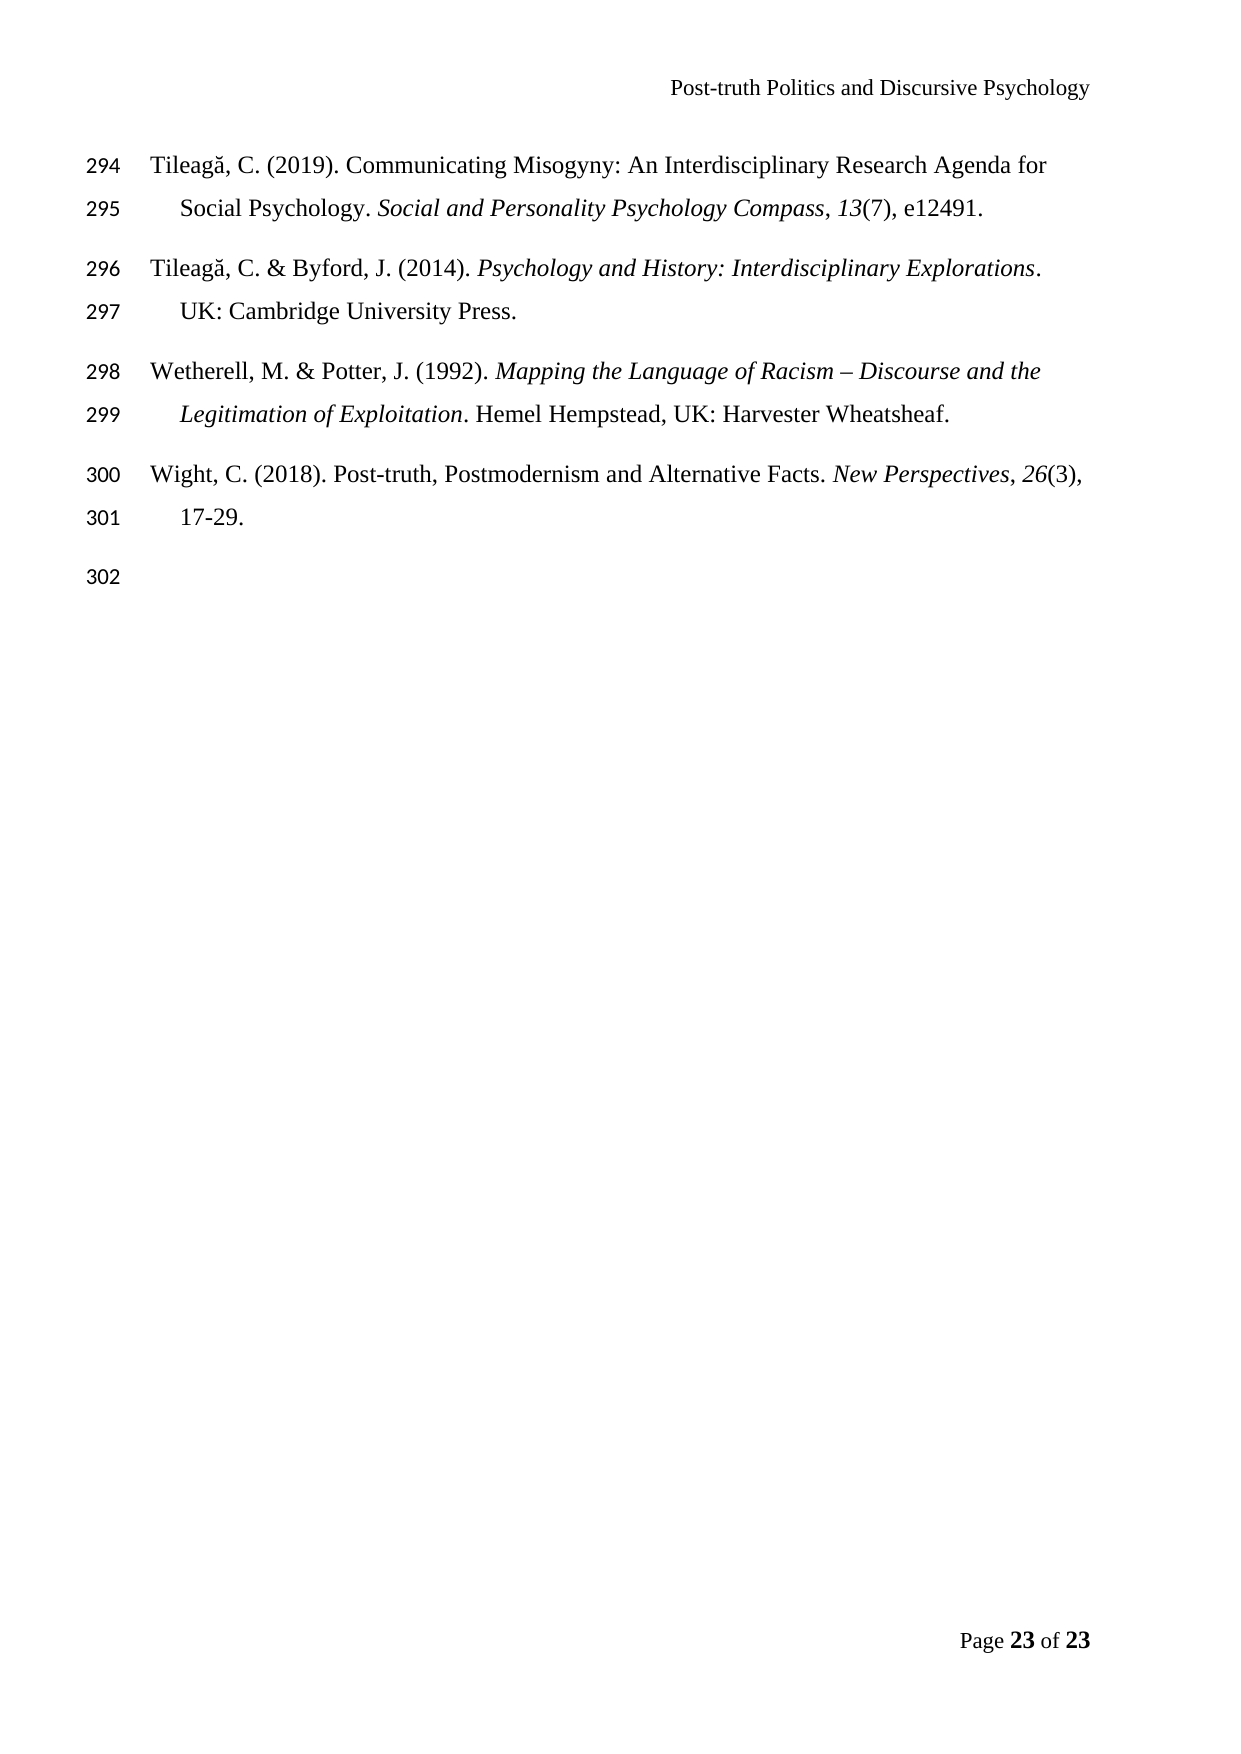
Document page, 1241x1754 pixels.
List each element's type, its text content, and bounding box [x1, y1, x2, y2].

text Tileagă, C. & Byford, J. (2014). Psychology and History: Interdisciplinary Explorations. UK: Cambridge University Press. [150, 253, 1090, 325]
text Tileagă, C. (2019). Communicating Misogyny: An Interdisciplinary Research Agenda for Social Psychology. Social and Personality Psychology Compass, 13(7), e12491. [150, 150, 1090, 222]
text Wetherell, M. & Potter, J. (1992). Mapping the Language of Racism – Discourse and the Legitimation of Exploitation. Hemel Hempstead, UK: Harvester Wheatsheaf. [150, 356, 1090, 428]
text Wight, C. (2018). Post-truth, Postmodernism and Alternative Facts. New Perspectives, 26(3), 17-29. [150, 459, 1090, 531]
